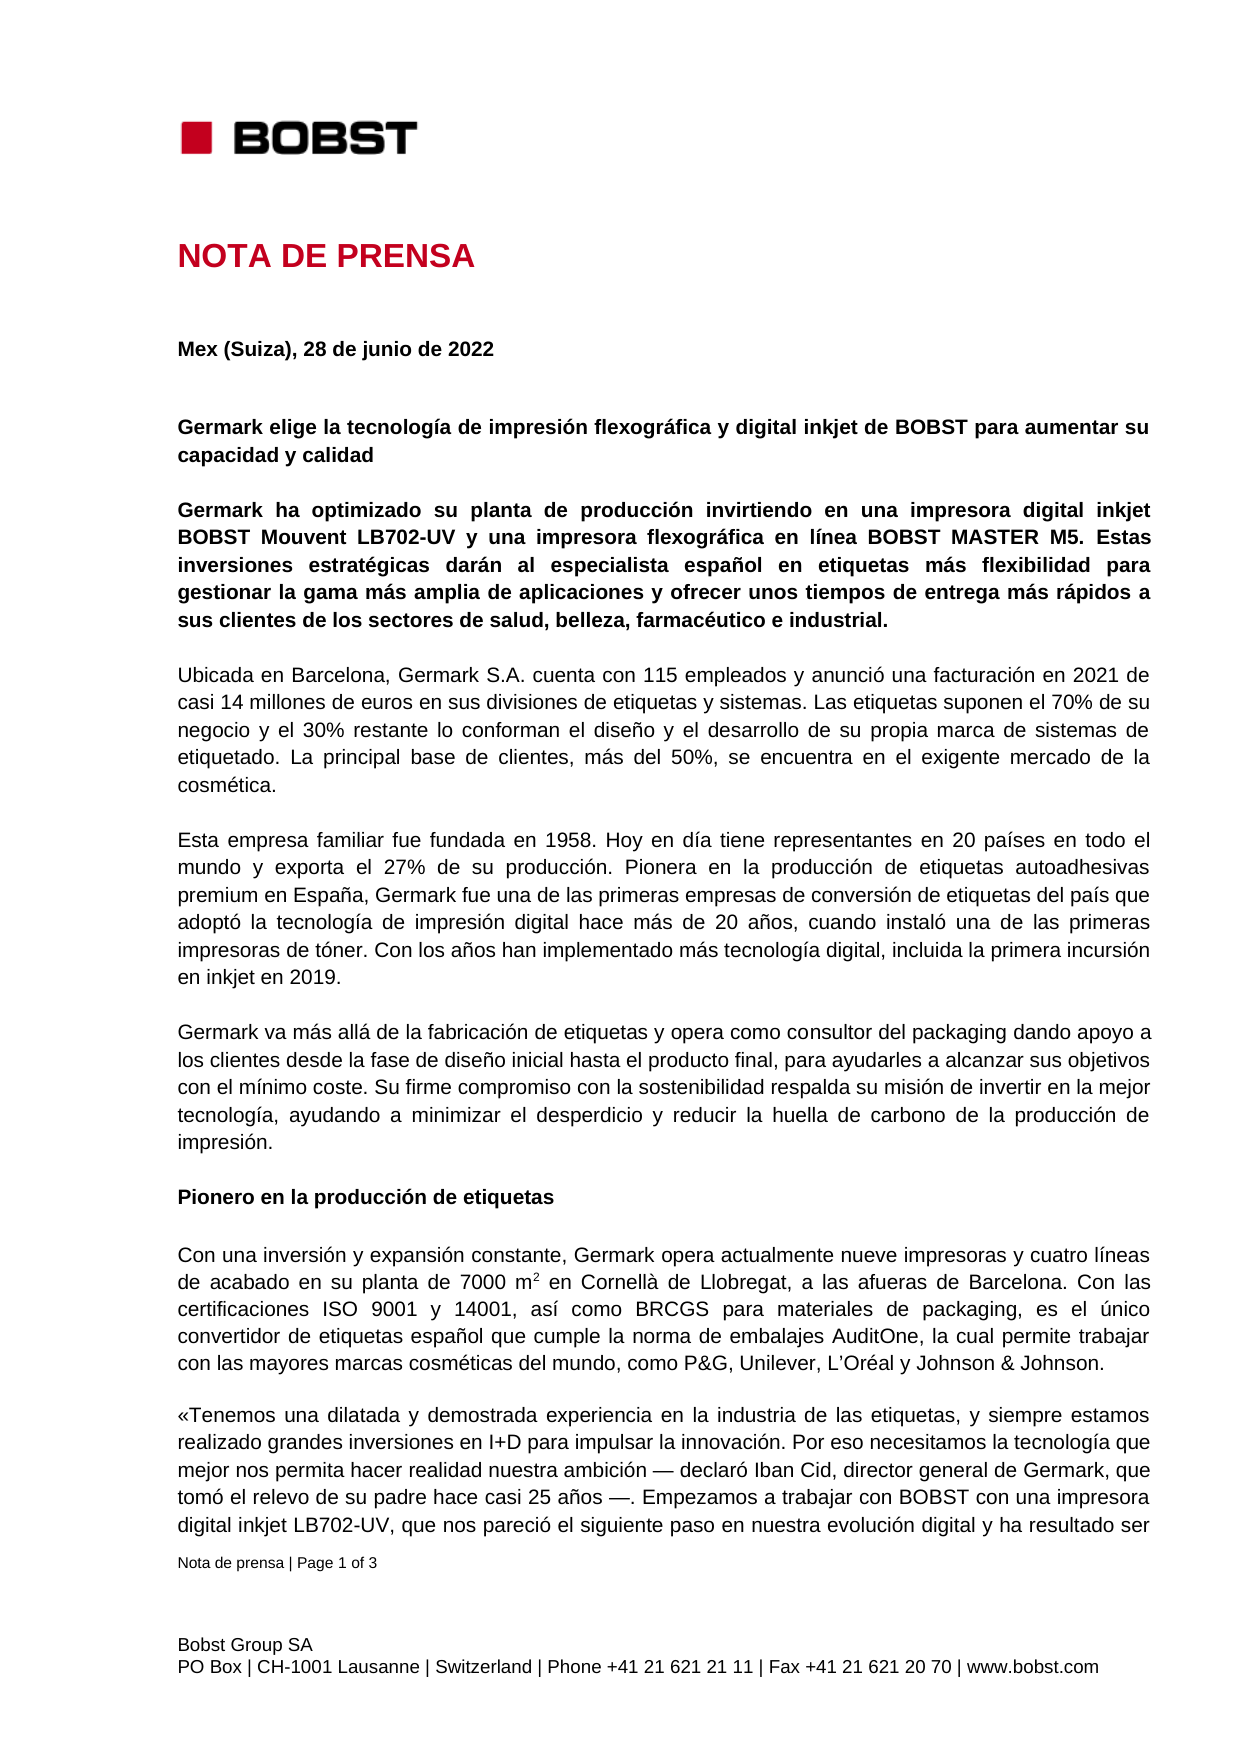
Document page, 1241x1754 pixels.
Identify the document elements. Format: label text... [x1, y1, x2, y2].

text Mex (Suiza), 28 de junio de 2022 [177, 334, 1152, 361]
text Ubicada en Barcelona, Germark S.A. cuenta con 115 empleados y anunció una facturación en 2021 de casi 14 millones de euros en sus divisiones de etiquetas y sistemas. Las etiquetas suponen el 70% de su negocio y el 30% restante lo conforman el diseño y el desarrollo de su propia marca de sistemas de etiquetado. La principal base de clientes, más del 50%, se encuentra en el exigente mercado de la cosmética. [177, 662, 1152, 796]
text Germark ha optimizado su planta de producción invirtiendo en una impresora digital inkjet BOBST Mouvent LB702-UV y una impresora flexográfica en línea BOBST MASTER M5. Estas inversiones estratégicas darán al especialista español en etiquetas más flexibilidad para gestionar la gama más amplia de aplicaciones y ofrecer unos tiempos de entrega más rápidos a sus clientes de los sectores de salud, belleza, farmacéutico e industrial. [177, 497, 1152, 631]
text Esta empresa familiar fue fundada en 1958. Hoy en día tiene representantes en 20 países en todo el mundo y exporta el 27% de su producción. Pionera en la producción de etiquetas autoadhesivas premium en España, Germark fue una de las primeras empresas de conversión de etiquetas del país que adoptó la tecnología de impresión digital hace más de 20 años, cuando instaló una de las primeras impresoras de tóner. Con los años han implementado más tecnología digital, incluida la primera incursión en inkjet en 2019. [177, 827, 1152, 989]
text Con una inversión y expansión constante, Germark opera actualmente nueve impresoras y cuatro líneas de acabado en su planta de 7000 m2 en Cornellà de Llobregat, a las afueras de Barcelona. Con las certificaciones ISO 9001 y 14001, así como BRCGS para materiales de packaging, es el único convertidor de etiquetas español que cumple la norma de embalajes AuditOne, la cual permite trabajar con las mayores marcas cosméticas del mundo, como P&G, Unilever, L’Oréal y Johnson & Johnson. [177, 1239, 1152, 1375]
text NOTA DE PRENSA [177, 236, 1152, 275]
text Pionero en la producción de etiquetas [177, 1185, 1152, 1209]
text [177, 1402, 1152, 1536]
text Germark elige la tecnología de impresión flexográfica y digital inkjet de BOBST para aumentar su capacidad y calidad [177, 415, 1152, 466]
text Germark va más allá de la fabricación de etiquetas y opera como consultor del packaging dando apoyo a los clientes desde la fase de diseño inicial hasta el producto final, para ayudarles a alcanzar sus objetivos con el mínimo coste. Su firme compromiso con la sostenibilidad respalda su misión de invertir en la mejor tecnología, ayudando a minimizar el desperdicio y reducir la huella de carbono de la producción de impresión. [177, 1020, 1152, 1154]
